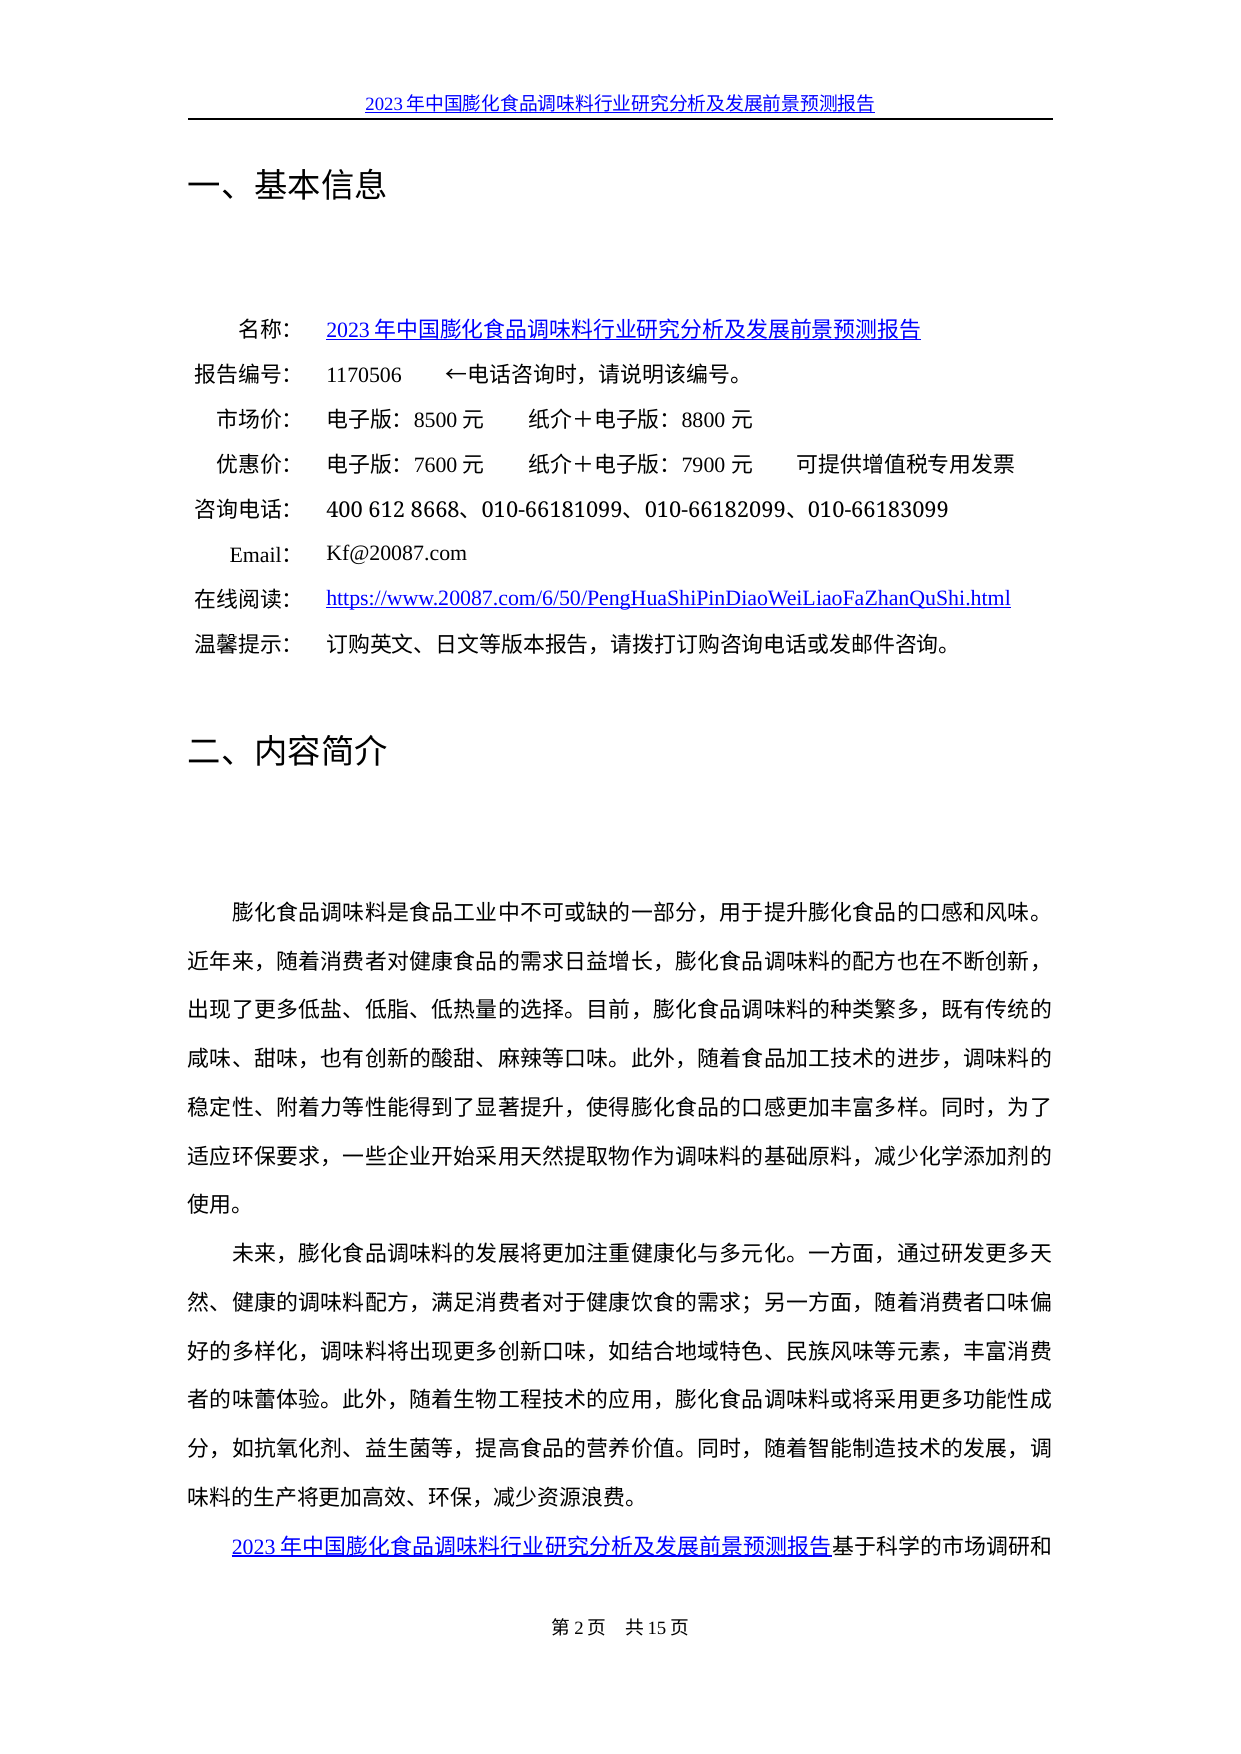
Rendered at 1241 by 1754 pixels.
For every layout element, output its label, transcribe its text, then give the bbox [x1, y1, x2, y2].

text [187, 894, 1053, 1561]
table_cell 温馨提示： [167, 627, 315, 672]
table_cell [315, 582, 1073, 627]
table_cell 市场价： [167, 402, 315, 447]
title 二、内容简介 [187, 717, 1053, 782]
table_cell 电子版：8500 元 纸介＋电子版：8800 元 [315, 402, 1073, 447]
table_cell 电子版：7600 元 纸介＋电子版：7900 元 可提供增值税专用发票 [315, 447, 1073, 492]
table_header 2023年中国膨化食品调味料行业研究分析及发展前景预测报告 [315, 312, 1073, 357]
table_cell Email： [167, 537, 315, 582]
table_cell 订购英文、日文等版本报告，请拨打订购咨询电话或发邮件咨询。 [315, 627, 1073, 672]
table_cell 报告编号： [167, 357, 315, 402]
table_cell 优惠价： [167, 447, 315, 492]
table_cell 咨询电话： [167, 492, 315, 537]
table_header 名称： [167, 312, 315, 357]
table_cell 400 612 8668、010-66181099、010-66182099、010-66183099 [315, 492, 1073, 537]
table_cell 1170506 ←电话咨询时，请说明该编号。 [315, 357, 1073, 402]
title 一、基本信息 [187, 150, 1053, 215]
table_cell Kf@20087.com [315, 537, 1073, 582]
table_cell 在线阅读： [167, 582, 315, 627]
